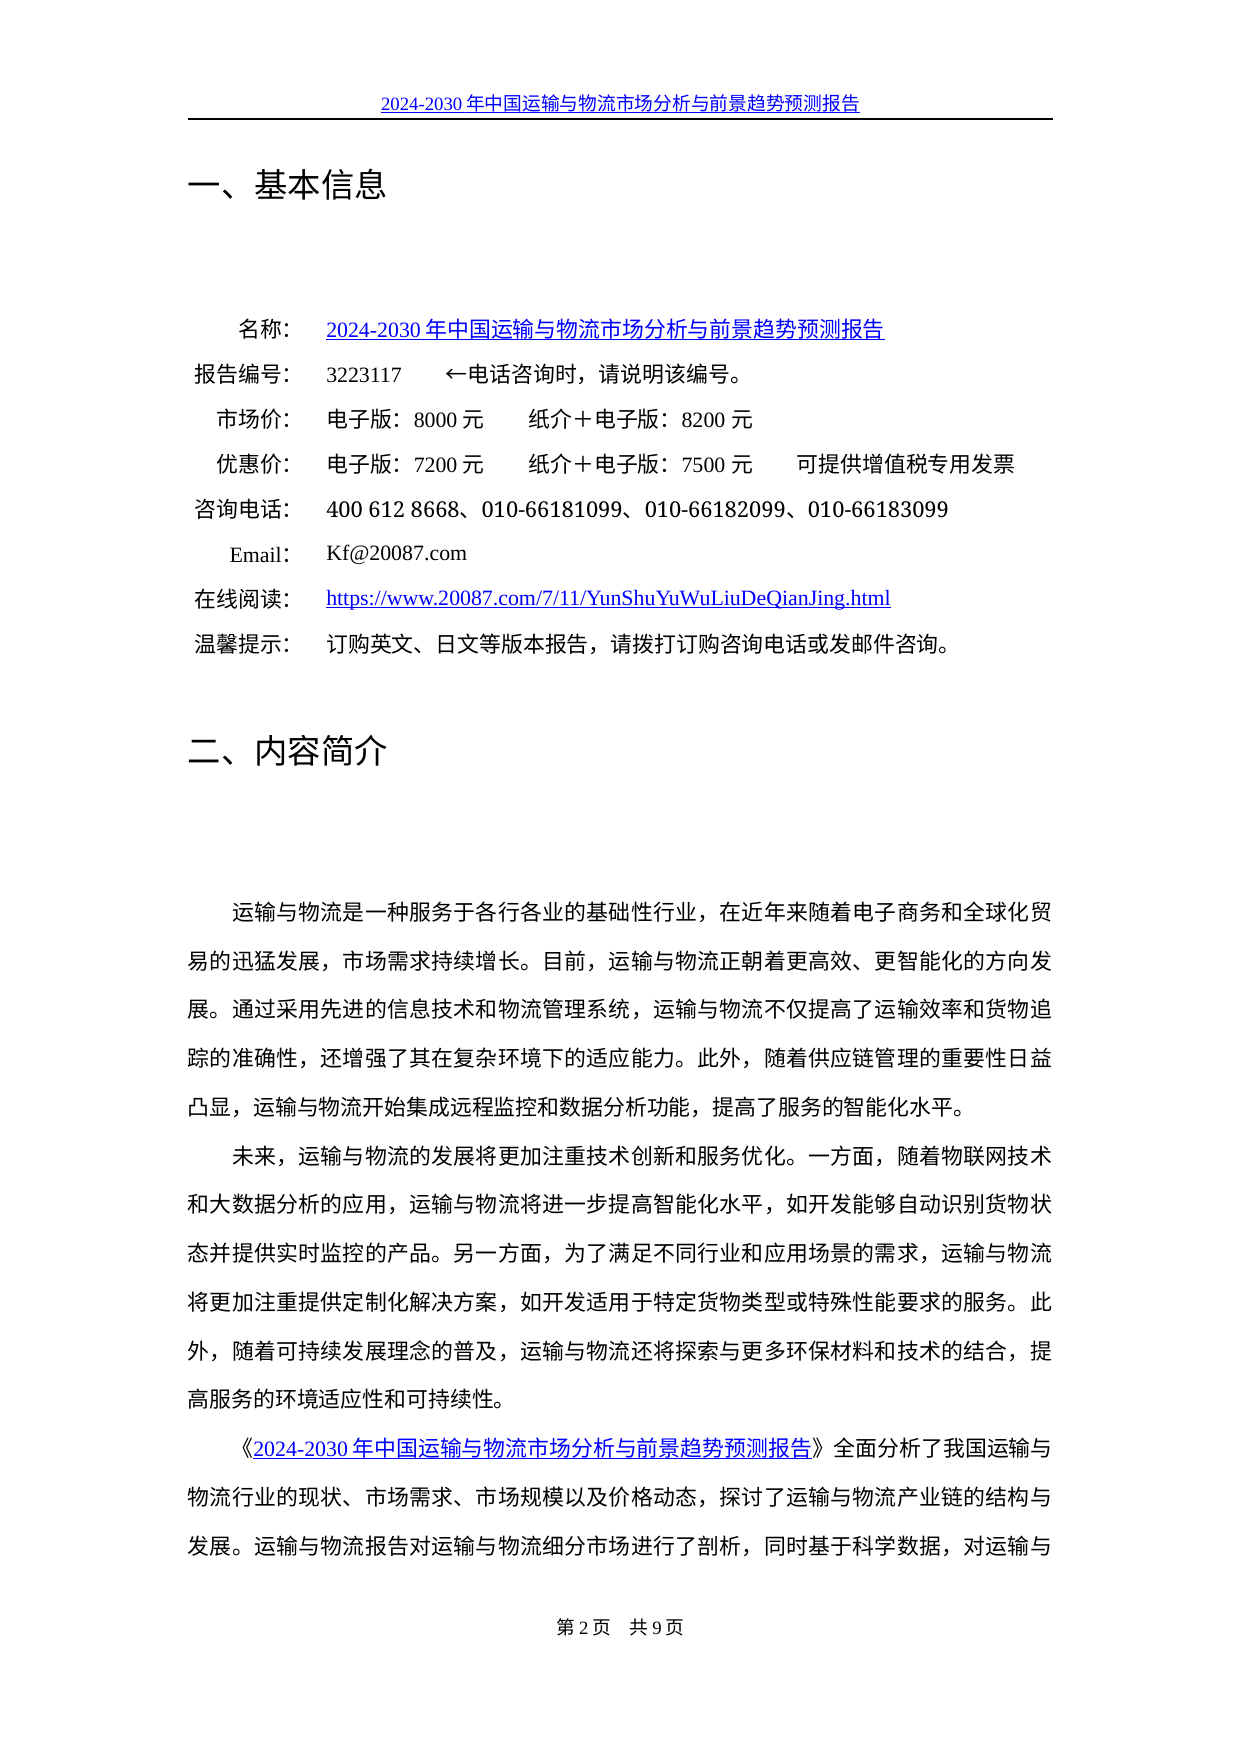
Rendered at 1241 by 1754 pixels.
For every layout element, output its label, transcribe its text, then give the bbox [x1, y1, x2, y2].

title 二、内容简介 [187, 717, 1053, 782]
table_cell 温馨提示： [167, 627, 315, 672]
table_header 2024-2030年中国运输与物流市场分析与前景趋势预测报告 [315, 312, 1073, 357]
table_cell 400 612 8668、010-66181099、010-66182099、010-66183099 [315, 492, 1073, 537]
table_cell 市场价： [167, 402, 315, 447]
table_cell 电子版：7200 元 纸介＋电子版：7500 元 可提供增值税专用发票 [315, 447, 1073, 492]
table_cell Kf@20087.com [315, 537, 1073, 582]
table_cell 订购英文、日文等版本报告，请拨打订购咨询电话或发邮件咨询。 [315, 627, 1073, 672]
table_cell 3223117 ←电话咨询时，请说明该编号。 [315, 357, 1073, 402]
table_cell 优惠价： [167, 447, 315, 492]
title 一、基本信息 [187, 150, 1053, 215]
table_cell 咨询电话： [167, 492, 315, 537]
table_cell Email： [167, 537, 315, 582]
table_cell 在线阅读： [167, 582, 315, 627]
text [187, 894, 1053, 1561]
table_header 名称： [167, 312, 315, 357]
table_cell 报告编号： [167, 357, 315, 402]
table_cell [315, 582, 1073, 627]
table_cell 电子版：8000 元 纸介＋电子版：8200 元 [315, 402, 1073, 447]
